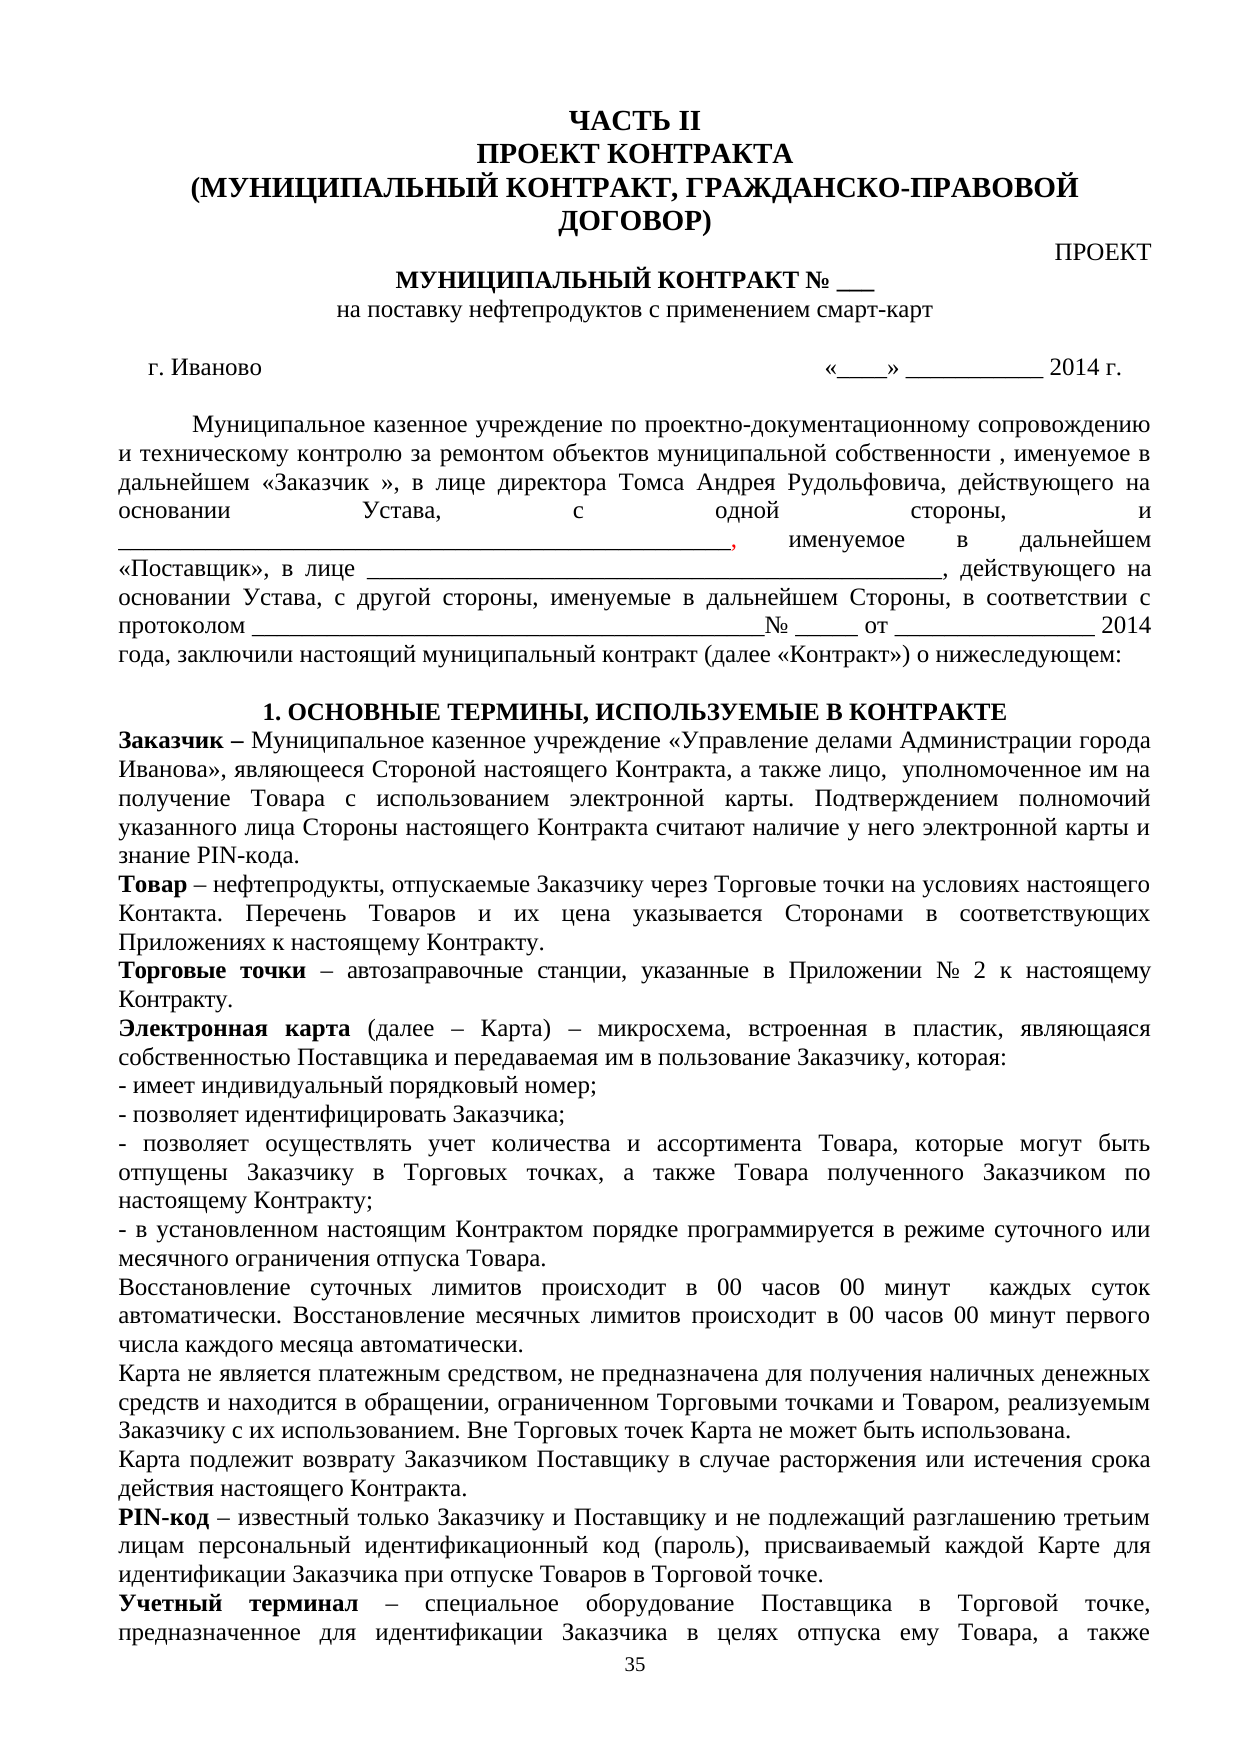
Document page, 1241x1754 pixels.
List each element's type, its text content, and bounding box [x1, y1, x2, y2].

text Торговые точки – автозаправочные станции, указанные в Приложении № 2 к настоящему Контракту. [118, 956, 1152, 1013]
text ПРОЕКТ [118, 237, 1152, 266]
text - в установленном настоящим Контрактом порядке программируется в режиме суточного или месячного ограничения отпуска Товара. [118, 1214, 1152, 1272]
text Электронная карта (далее – Карта) – микросхема, встроенная в пластик, являющаяся собственностью Поставщика и передаваемая им в пользование Заказчику, которая: [118, 1013, 1152, 1071]
text Часть II [118, 103, 1152, 136]
text МУНИЦИПАЛЬНЫЙ КОНТРАКТ № ___ [118, 266, 1152, 294]
text Восстановление суточных лимитов происходит в 00 часов 00 минут каждых суток автоматически. Восстановление месячных лимитов происходит в 00 часов 00 минут первого числа каждого месяца автоматически. [118, 1272, 1152, 1358]
text 1. ОСНОВНЫЕ ТЕРМИНЫ, ИСПОЛЬЗУЕМЫЕ В КОНТРАКТЕ [118, 697, 1152, 726]
text PIN-код – известный только Заказчику и Поставщику и не подлежащий разглашению третьим лицам персональный идентификационный код (пароль), присваиваемый каждой Карте для идентификации Заказчика при отпуске Товаров в Торговой точке. [118, 1502, 1152, 1588]
text ПРОЕКТ КОНТРАКТА [118, 136, 1152, 170]
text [118, 1588, 1152, 1646]
text Товар – нефтепродукты, отпускаемые Заказчику через Торговые точки на условиях настоящего Контакта. Перечень Товаров и их цена указывается Сторонами в соответствующих Приложениях к настоящему Контракту. [118, 869, 1152, 956]
text - имеет индивидуальный порядковый номер; [118, 1071, 1152, 1099]
text - позволяет осуществлять учет количества и ассортимента Товара, которые могут быть отпущены Заказчику в Торговых точках, а также Товара полученного Заказчиком по настоящему Контракту; [118, 1128, 1152, 1214]
text - позволяет идентифицировать Заказчика; [118, 1099, 1152, 1128]
text Заказчик – Муниципальное казенное учреждение «Управление делами Администрации города Иванова», являющееся Стороной настоящего Контракта, а также лицо, уполномоченное им на получение Товара с использованием электронной карты. Подтверждением полномочий указанного лица Стороны настоящего Контракта считают наличие у него электронной карты и знание PIN-кода. [118, 726, 1152, 869]
text Муниципальное казенное учреждение по проектно-документационному сопровождению и техническому контролю за ремонтом объектов муниципальной собственности , именуемое в дальнейшем «Заказчик », в лице директора Томса Андрея Рудольфовича, действующего на основании Устава, с одной стороны, и _________________________________________________, именуемое в дальнейшем «Поставщик», в лице ______________________________________________, действующего на основании Устава, с другой стороны, именуемые в дальнейшем Стороны, в соответствии с протоколом _________________________________________№ _____ от ________________ 2014 года, заключили настоящий муниципальный контракт (далее «Контракт») о нижеследующем: [118, 409, 1152, 668]
text Карта не является платежным средством, не предназначена для получения наличных денежных средств и находится в обращении, ограниченном Торговыми точками и Товаром, реализуемым Заказчику с их использованием. Вне Торговых точек Карта не может быть использована. [118, 1358, 1152, 1444]
text г. Иваново «____» ___________ . [118, 352, 1152, 381]
text (МУНИЦИПАЛЬНЫЙ КОНТРАКТ, ГРАЖДАНСКО-ПРАВОВОЙ ДОГОВОР) [118, 170, 1152, 237]
text на поставку нефтепродуктов с применением смарт-карт [118, 294, 1152, 323]
text Карта подлежит возврату Заказчиком Поставщику в случае расторжения или истечения срока действия настоящего Контракта. [118, 1444, 1152, 1502]
